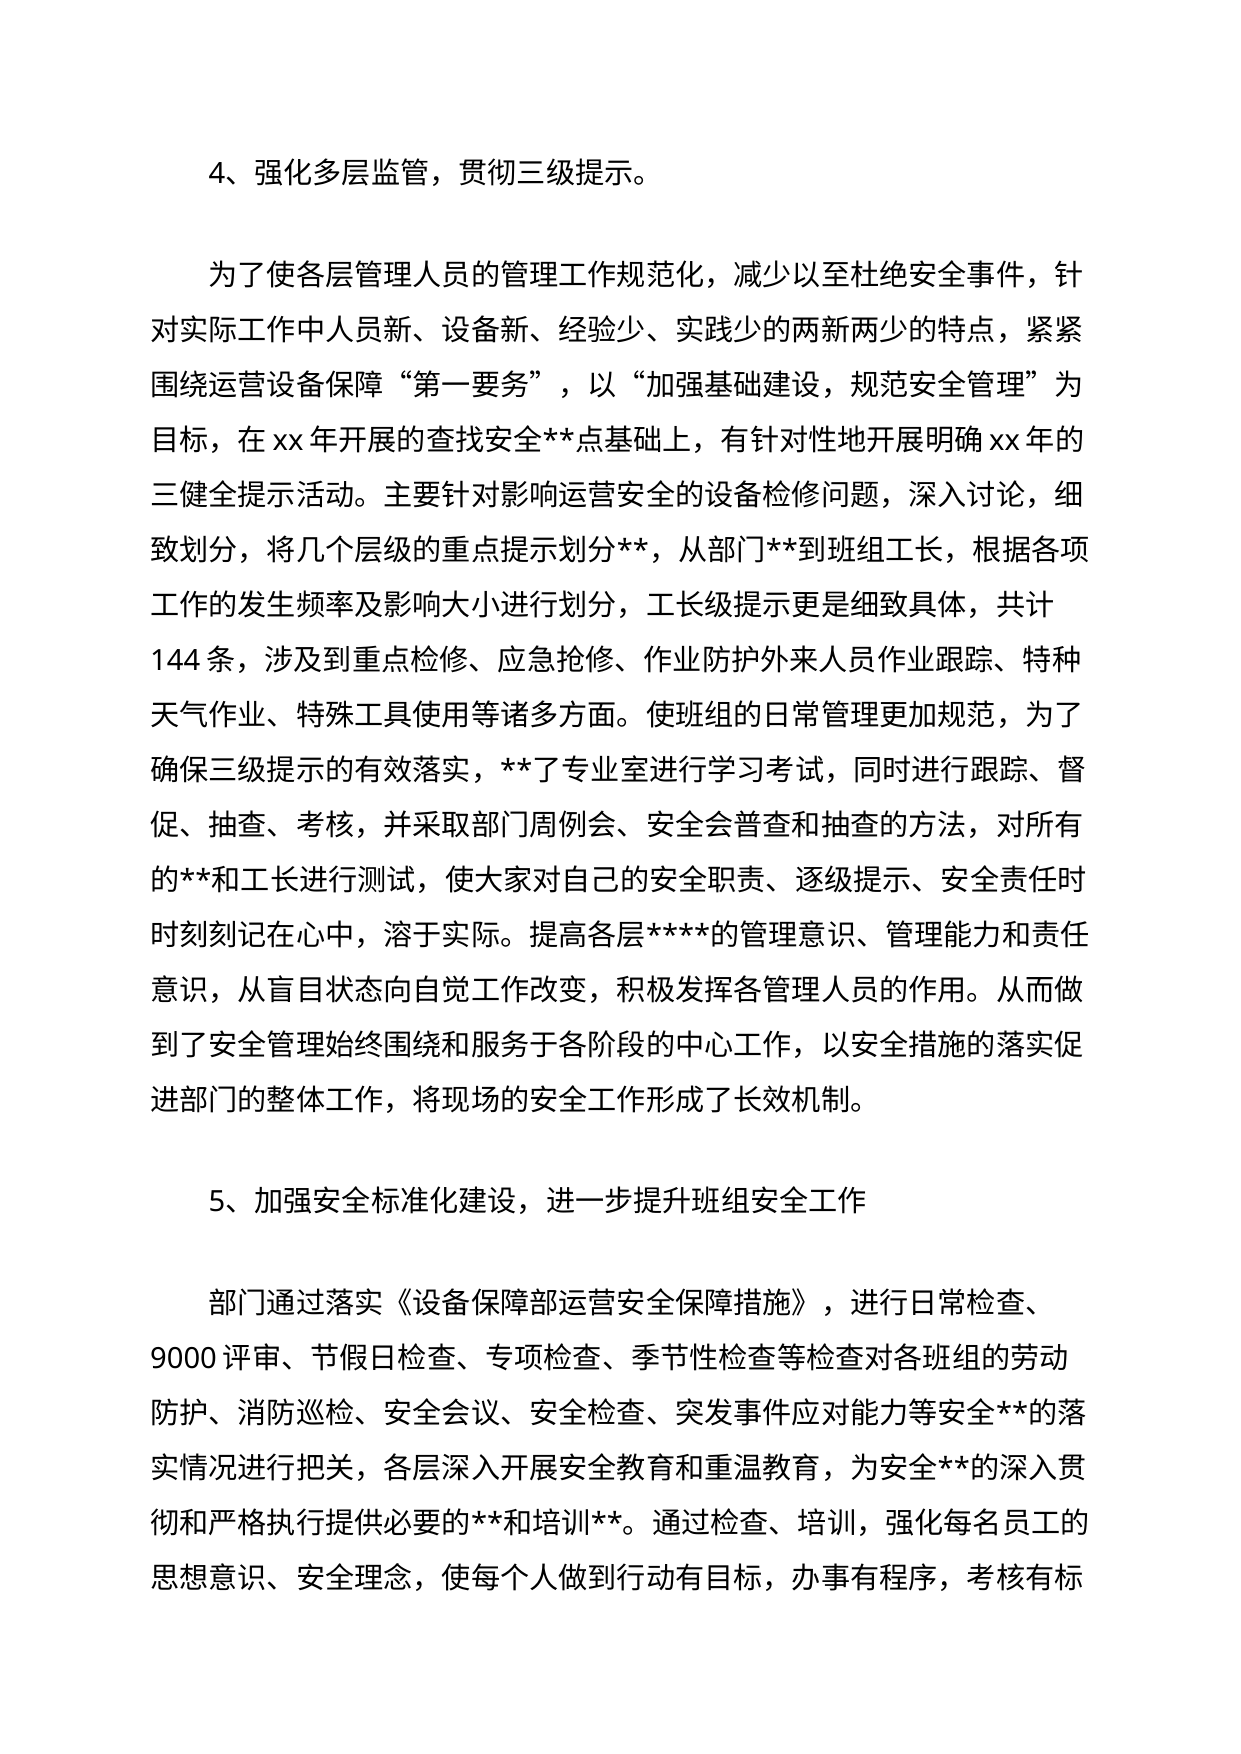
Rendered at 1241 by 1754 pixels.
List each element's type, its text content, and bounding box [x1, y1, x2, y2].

text 4、强化多层监管，贯彻三级提示。 [150, 150, 1090, 192]
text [150, 1280, 1090, 1597]
text 5、加强安全标准化建设，进一步提升班组安全工作 [150, 1178, 1090, 1220]
text 为了使各层管理人员的管理工作规范化，减少以至杜绝安全事件，针对实际工作中人员新、设备新、经验少、实践少的两新两少的特点，紧紧围绕运营设备保障“第一要务”，以“加强基础建设，规范安全管理”为目标，在xx年开展的查找安全**点基础上，有针对性地开展明确xx年的三健全提示活动。主要针对影响运营安全的设备检修问题，深入讨论，细致划分，将几个层级的重点提示划分**，从部门**到班组工长，根据各项工作的发生频率及影响大小进行划分，工长级提示更是细致具体，共计144条，涉及到重点检修、应急抢修、作业防护外来人员作业跟踪、特种天气作业、特殊工具使用等诸多方面。使班组的日常管理更加规范，为了确保三级提示的有效落实，**了专业室进行学习考试，同时进行跟踪、督促、抽查、考核，并采取部门周例会、安全会普查和抽查的方法，对所有的**和工长进行测试，使大家对自己的安全职责、逐级提示、安全责任时时刻刻记在心中，溶于实际。提高各层****的管理意识、管理能力和责任意识，从盲目状态向自觉工作改变，积极发挥各管理人员的作用。从而做到了安全管理始终围绕和服务于各阶段的中心工作，以安全措施的落实促进部门的整体工作，将现场的安全工作形成了长效机制。 [150, 252, 1090, 1118]
